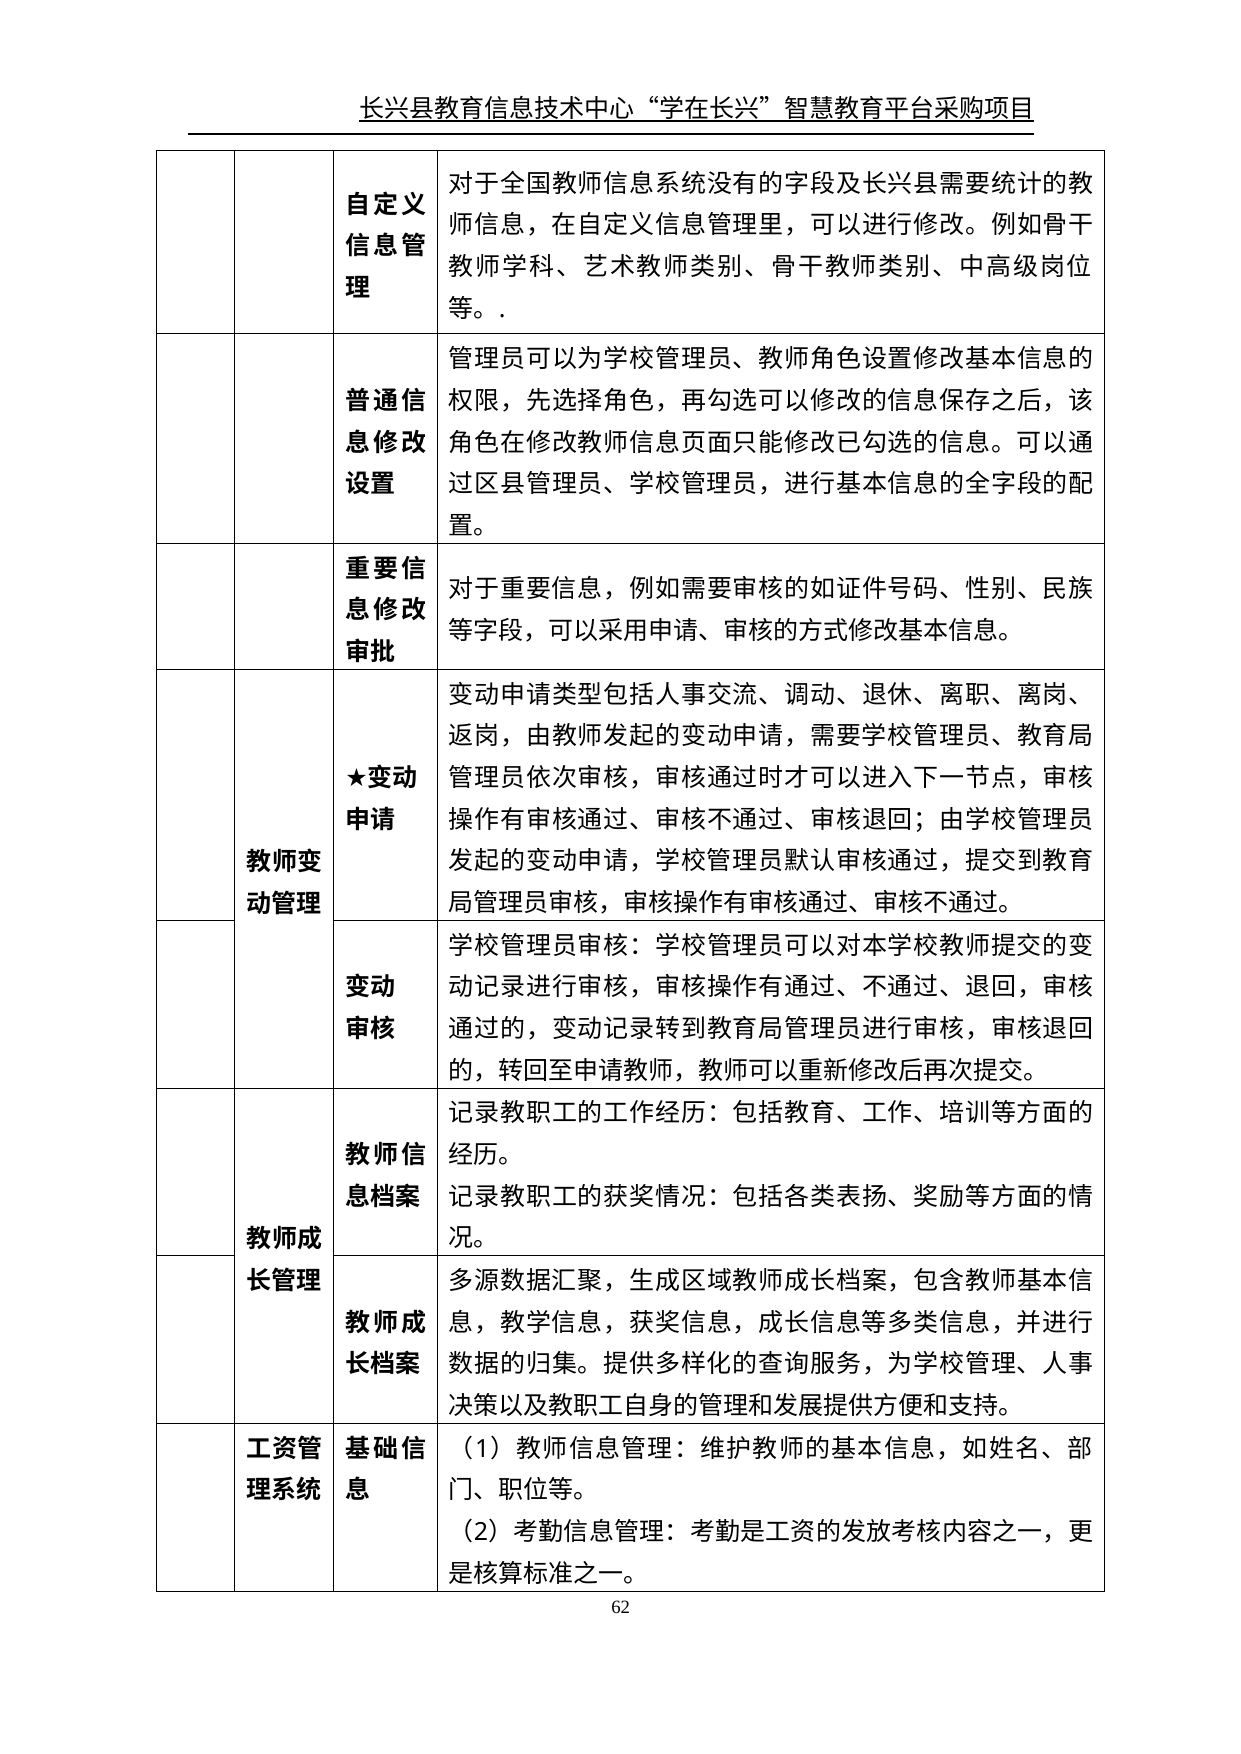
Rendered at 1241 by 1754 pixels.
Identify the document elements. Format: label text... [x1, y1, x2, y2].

table_cell [235, 334, 333, 543]
table_cell [235, 544, 333, 669]
table_cell 基础信息 [334, 1424, 437, 1591]
table_cell 对于全国教师信息系统没有的字段及长兴县需要统计的教师信息，在自定义信息管理里，可以进行修改。例如骨干教师学科、艺术教师类别、骨干教师类别、中高级岗位等。. [438, 151, 1104, 333]
table_cell 变动申请类型包括人事交流、调动、退休、离职、离岗、返岗，由教师发起的变动申请，需要学校管理员、教育局管理员依次审核，审核通过时才可以进入下一节点，审核操作有审核通过、审核不通过、审核退回；由学校管理员发起的变动申请，学校管理员默认审核通过，提交到教育局管理员审核，审核操作有审核通过、审核不通过。 [438, 670, 1104, 920]
table_cell 重要信息修改审批 [334, 544, 437, 669]
table_cell 教师成长管理 [235, 1089, 333, 1423]
table_cell 自定义信息管理 [334, 151, 437, 333]
table_cell [157, 334, 234, 543]
table_cell ★变动 申请 [334, 670, 437, 920]
table_cell 多源数据汇聚，生成区域教师成长档案，包含教师基本信息，教学信息，获奖信息，成长信息等多类信息，并进行数据的归集。提供多样化的查询服务，为学校管理、人事决策以及教职工自身的管理和发展提供方便和支持。 [438, 1256, 1104, 1423]
table_cell 工资管理系统 [235, 1424, 333, 1591]
table_cell [157, 1256, 234, 1423]
table_cell 学校管理员审核：学校管理员可以对本学校教师提交的变动记录进行审核，审核操作有通过、不通过、退回，审核通过的，变动记录转到教育局管理员进行审核，审核退回的，转回至申请教师，教师可以重新修改后再次提交。 [438, 921, 1104, 1087]
table_cell [157, 151, 234, 333]
table_cell 变动 审核 [334, 921, 437, 1087]
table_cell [438, 1424, 1104, 1591]
table_cell 对于重要信息，例如需要审核的如证件号码、性别、民族等字段，可以采用申请、审核的方式修改基本信息。 [438, 544, 1104, 669]
table_cell 记录教职工的工作经历：包括教育、工作、培训等方面的经历。 记录教职工的获奖情况：包括各类表扬、奖励等方面的情况。 [438, 1089, 1104, 1255]
table_cell [157, 670, 234, 920]
table_cell 普通信息修改设置 [334, 334, 437, 543]
table_cell [157, 544, 234, 669]
table_cell 教师变动管理 [235, 670, 333, 1087]
table_cell 教师成长档案 [334, 1256, 437, 1423]
table_cell [157, 921, 234, 1087]
table_cell 教师信息档案 [334, 1089, 437, 1255]
table_cell [157, 1424, 234, 1591]
table_cell 管理员可以为学校管理员、教师角色设置修改基本信息的权限，先选择角色，再勾选可以修改的信息保存之后，该角色在修改教师信息页面只能修改已勾选的信息。可以通过区县管理员、学校管理员，进行基本信息的全字段的配置。 [438, 334, 1104, 543]
table_cell [157, 1089, 234, 1255]
table_cell [235, 151, 333, 333]
